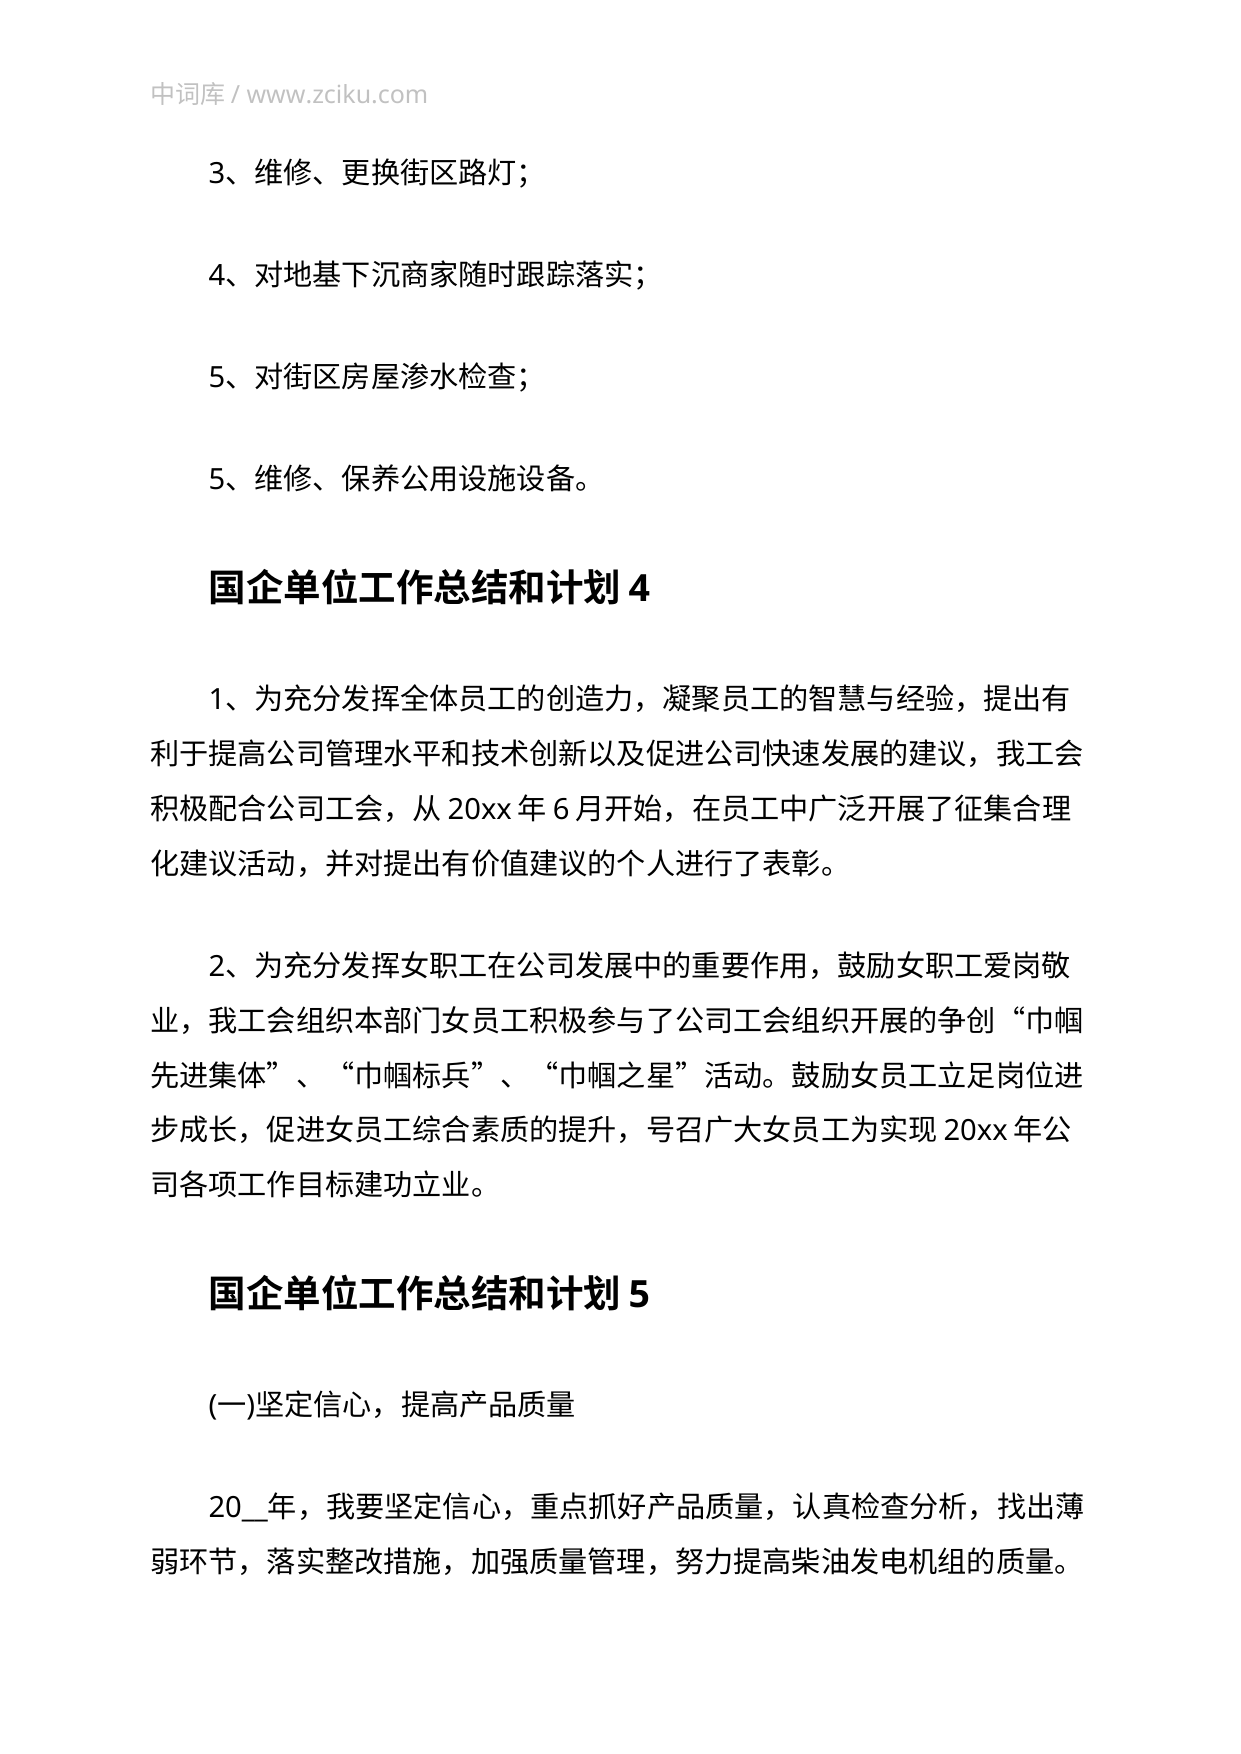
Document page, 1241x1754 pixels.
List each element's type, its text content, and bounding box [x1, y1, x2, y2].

text 1、为充分发挥全体员工的创造力，凝聚员工的智慧与经验，提出有利于提高公司管理水平和技术创新以及促进公司快速发展的建议，我工会积极配合公司工会，从20xx年6月开始，在员工中广泛开展了征集合理化建议活动，并对提出有价值建议的个人进行了表彰。 [150, 676, 1090, 883]
text (一)坚定信心，提高产品质量 [150, 1381, 1090, 1424]
text 2、为充分发挥女职工在公司发展中的重要作用，鼓励女职工爱岗敬业，我工会组织本部门女员工积极参与了公司工会组织开展的争创“巾帼先进集体”、“巾帼标兵”、“巾帼之星”活动。鼓励女员工立足岗位进步成长，促进女员工综合素质的提升，号召广大女员工为实现20xx年公司各项工作目标建功立业。 [150, 942, 1090, 1204]
text 3、维修、更换街区路灯； [150, 150, 1090, 192]
text 20__年，我要坚定信心，重点抓好产品质量，认真检查分析，找出薄弱环节，落实整改措施，加强质量管理，努力提高柴油发电机组的质量。 [150, 1483, 1090, 1581]
text 4、对地基下沉商家随时跟踪落实； [150, 252, 1090, 294]
text 国企单位工作总结和计划5 [150, 1264, 1090, 1318]
text 5、维修、保养公用设施设备。 [150, 456, 1090, 498]
text 国企单位工作总结和计划4 [150, 558, 1090, 612]
text 5、对街区房屋渗水检查； [150, 354, 1090, 396]
